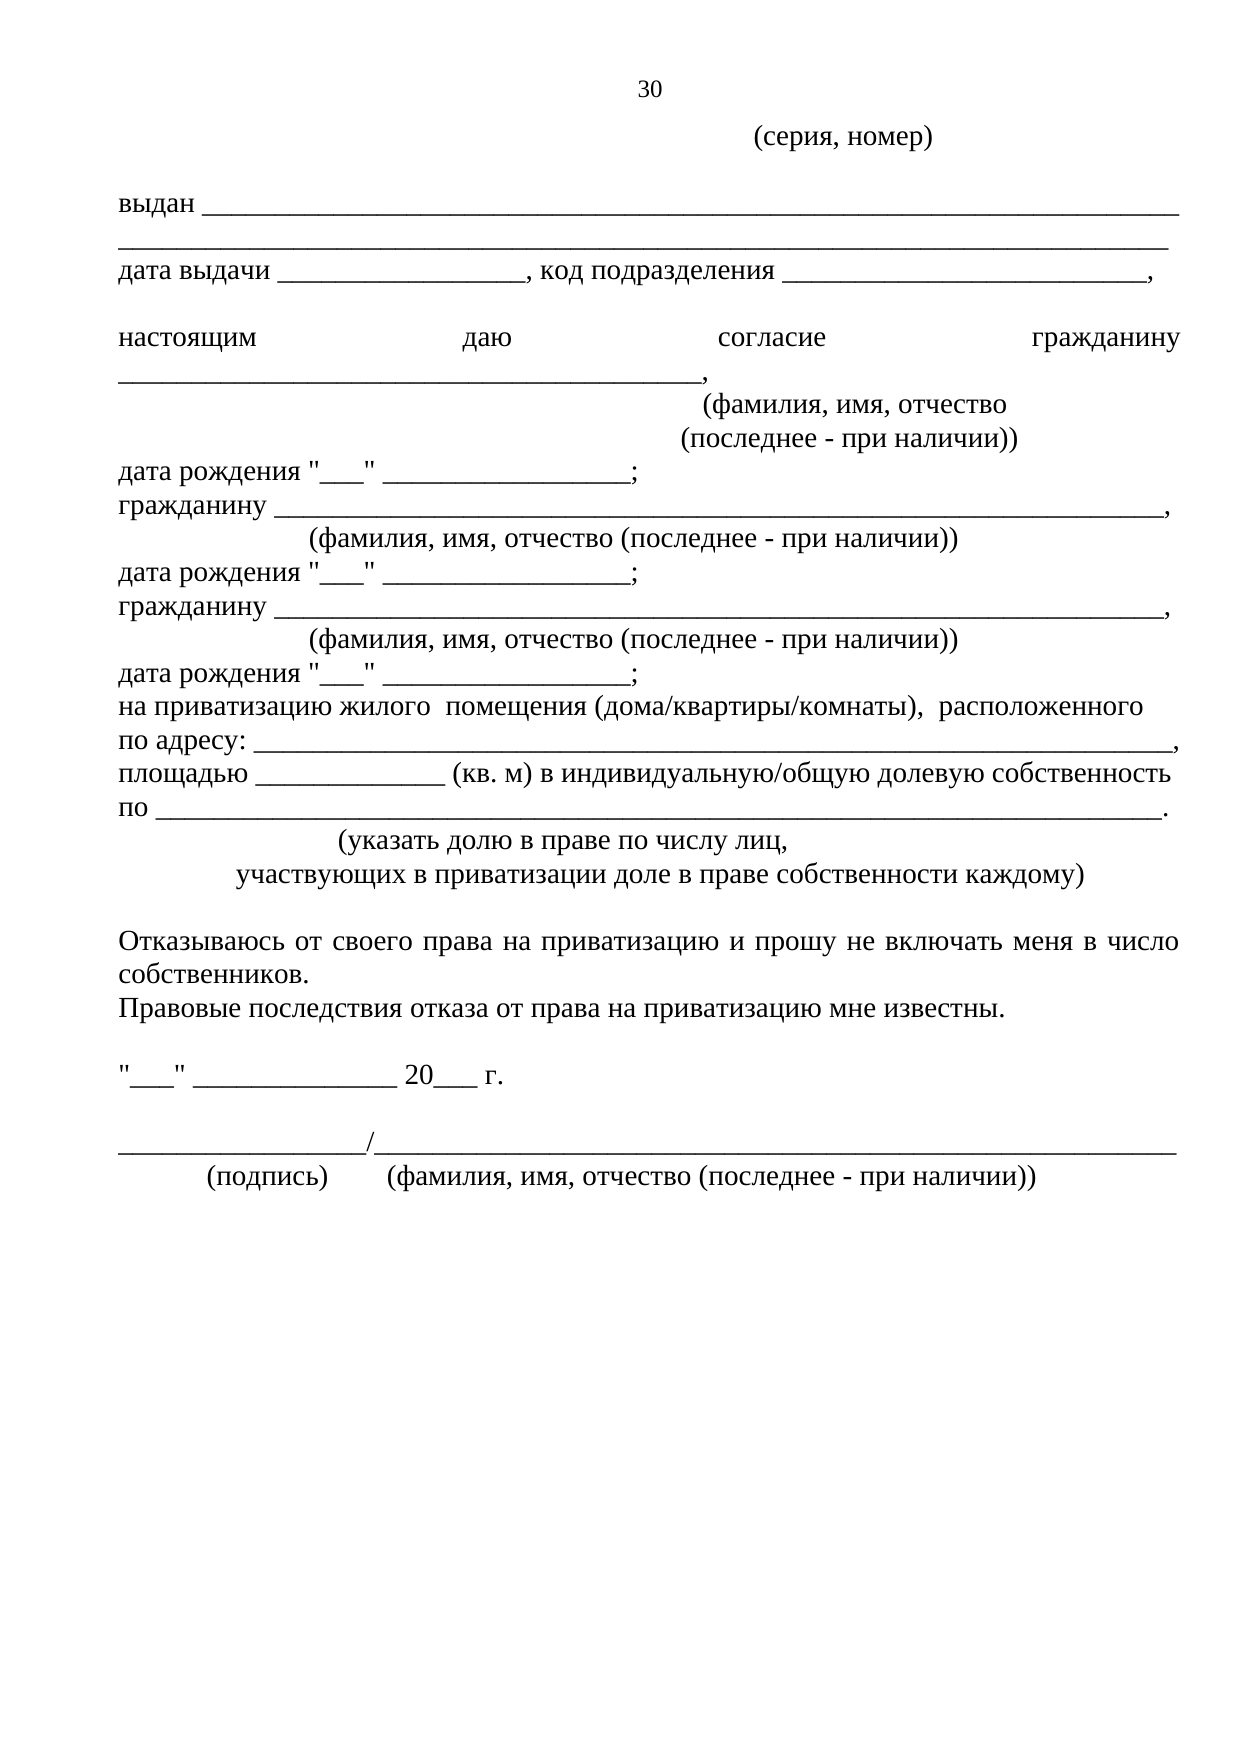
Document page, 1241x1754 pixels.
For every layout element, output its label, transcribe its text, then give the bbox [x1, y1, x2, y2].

text (указать долю в праве по числу лиц, [118, 822, 1181, 856]
text дата рождения "___" _________________; [118, 453, 1181, 487]
text по _____________________________________________________________________. [118, 789, 1181, 822]
text "___" ______________ 20___ г. [118, 1057, 1181, 1091]
text гражданину _____________________________________________________________, [118, 487, 1181, 521]
text дата рождения "___" _________________; [118, 655, 1181, 688]
text площадью _____________ (кв. м) в индивидуальную/общую долевую собственность [118, 755, 1181, 789]
text настоящим даю согласие гражданину ________________________________________, [118, 319, 1181, 386]
text дата рождения "___" _________________; [118, 554, 1181, 588]
text (подпись) (фамилия, имя, отчество (последнее - при наличии)) [118, 1158, 1181, 1191]
text по адресу: _______________________________________________________________, [118, 722, 1181, 755]
text участвующих в приватизации доле в праве собственности каждому) [118, 856, 1181, 889]
text на приватизацию жилого помещения (дома/квартиры/комнаты), расположенного [118, 688, 1181, 722]
text ________________________________________________________________________ [118, 219, 1181, 252]
text (фамилия, имя, отчество (последнее - при наличии)) [118, 621, 1181, 655]
text Отказываюсь от своего права на приватизацию и прошу не включать меня в число собственников. [118, 923, 1181, 990]
text дата выдачи _________________, код подразделения _________________________, [118, 252, 1181, 286]
text (последнее - при наличии)) [118, 420, 1181, 453]
text Правовые последствия отказа от права на приватизацию мне известны. [118, 990, 1181, 1024]
text выдан ___________________________________________________________________ [118, 185, 1181, 219]
text (фамилия, имя, отчество (последнее - при наличии)) [118, 521, 1181, 554]
text (серия, номер) [118, 118, 1181, 152]
text гражданину _____________________________________________________________, [118, 588, 1181, 621]
text _________________/_______________________________________________________ [118, 1124, 1181, 1158]
text (фамилия, имя, отчество [118, 386, 1181, 420]
